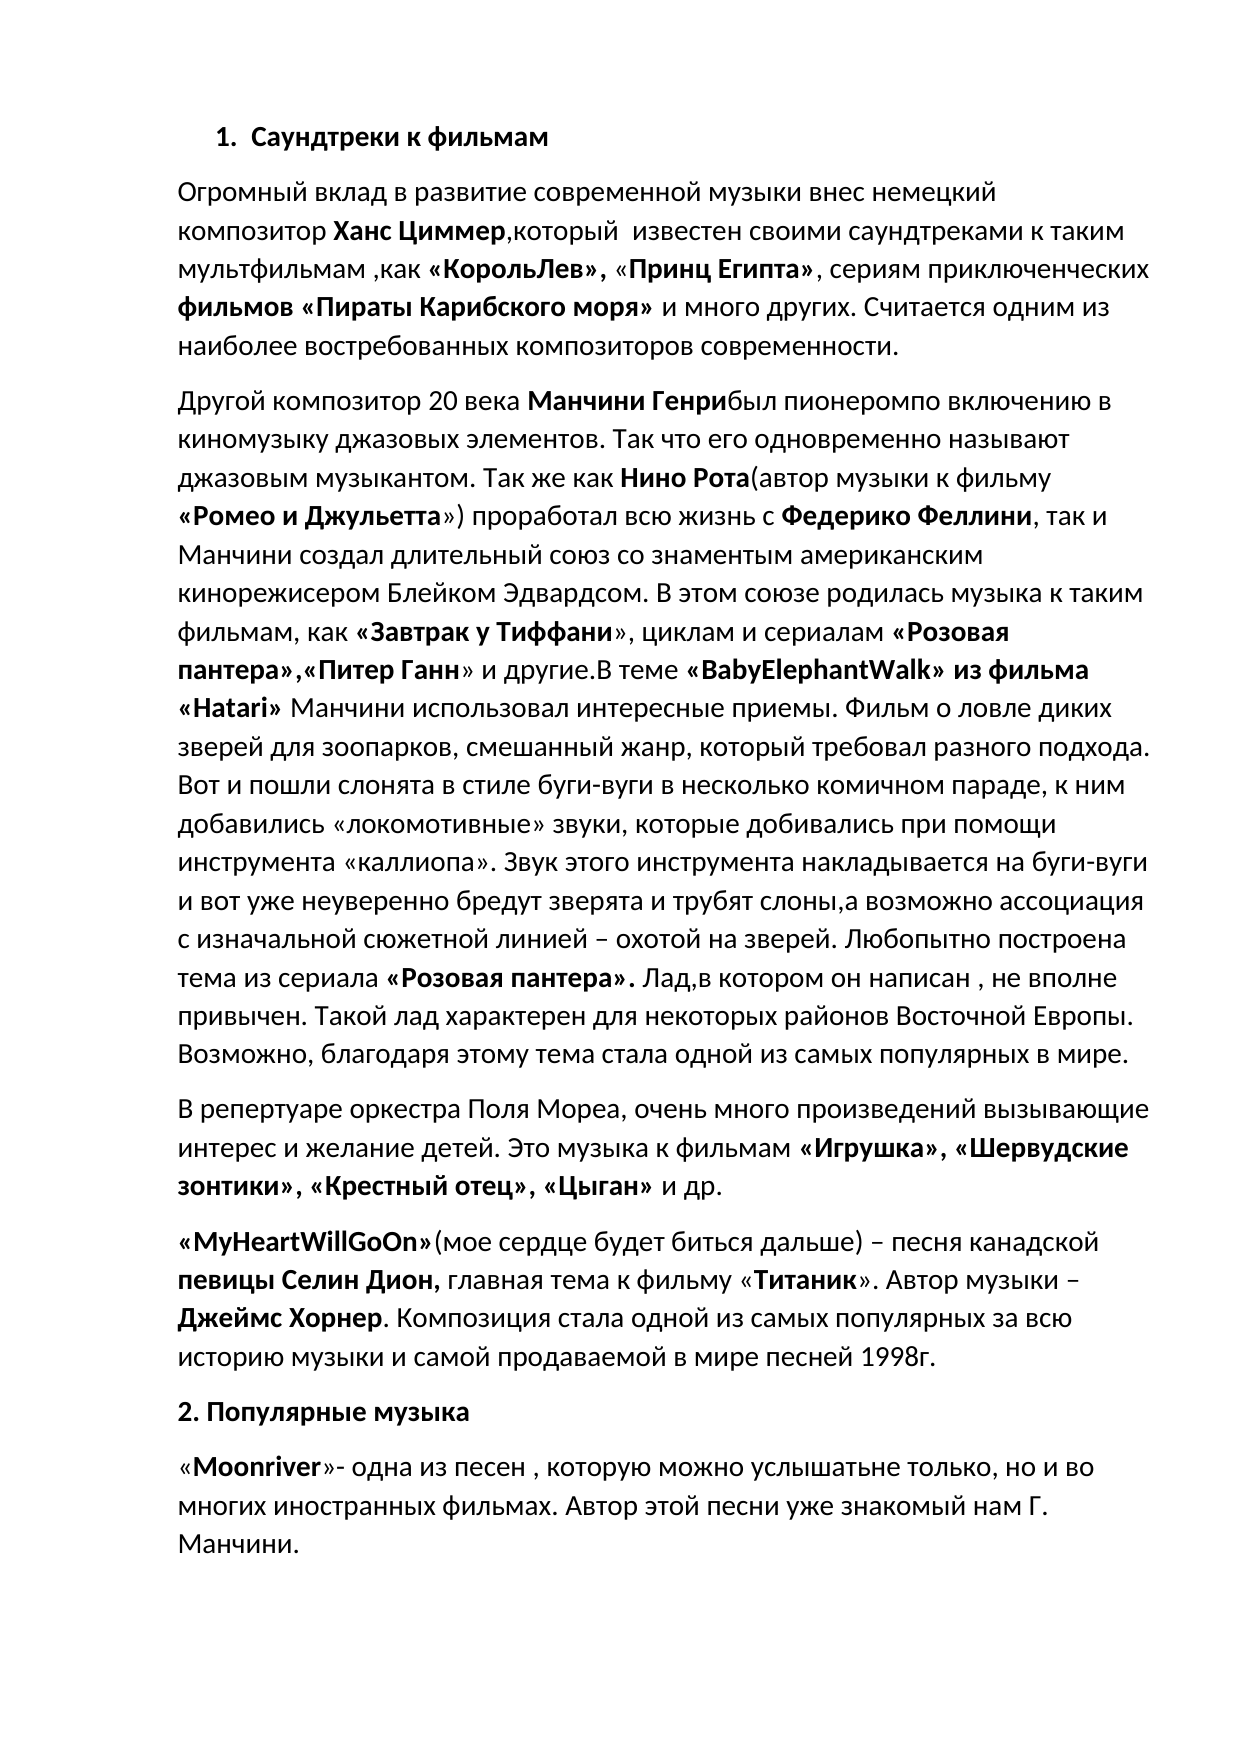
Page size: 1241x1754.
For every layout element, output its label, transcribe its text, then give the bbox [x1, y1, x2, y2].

text 1. Саундтреки к фильмам [215, 118, 1152, 154]
text Огромный вклад в развитие современной музыки внес немецкий композитор Ханс Циммер,который известен своими саундтреками к таким мультфильмам ,как «КорольЛев», «Принц Египта», сериям приключенческих фильмов «Пираты Карибского моря» и много других. Считается одним из наиболее востребованных композиторов современности. [177, 173, 1152, 363]
text Другой композитор 20 века Манчини Генрибыл пионеромпо включению в киномузыку джазовых элементов. Так что его одновременно называют джазовым музыкантом. Так же как Нино Рота(автор музыки к фильму «Ромео и Джульетта») проработал всю жизнь с Федерико Феллини, так и Манчини создал длительный союз со знаментым американским кинорежисером Блейком Эдвардсом. В этом союзе родилась музыка к таким фильмам, как «Завтрак у Тиффани», циклам и сериалам «Розовая пантера»,«Питер Ганн» и другие.В теме «BabyElephantWalk» из фильма «Hatari» Манчини использовал интересные приемы. Фильм о ловле диких зверей для зоопарков, смешанный жанр, который требовал разного подхода. Вот и пошли слонята в стиле буги-вуги в несколько комичном параде, к ним добавились «локомотивные» звуки, которые добивались при помощи инструмента «каллиопа». Звук этого инструмента накладывается на буги-вуги и вот уже неуверенно бредут зверята и трубят слоны,а возможно ассоциация с изначальной сюжетной линией – охотой на зверей. Любопытно построена тема из сериала «Розовая пантера». Лад,в котором он написан , не вполне привычен. Такой лад характерен для некоторых районов Восточной Европы. Возможно, благодаря этому тема стала одной из самых популярных в мире. [177, 382, 1152, 1071]
text «MyHeartWillGoOn»(мое сердце будет биться дальше) – песня канадской певицы Селин Дион, главная тема к фильму «Титаник». Автор музыки – Джеймс Хорнер. Композиция стала одной из самых популярных за всю историю музыки и самой продаваемой в мире песней 1998г. [177, 1223, 1152, 1373]
text 2. Популярные музыка [177, 1393, 1152, 1429]
text «Moonriver»- одна из песен , которую можно услышатьне только, но и во многих иностранных фильмах. Автор этой песни уже знакомый нам Г. Манчини. [177, 1448, 1152, 1561]
text В репертуаре оркестра Поля Мореа, очень много произведений вызывающие интерес и желание детей. Это музыка к фильмам «Игрушка», «Шервудские зонтики», «Крестный отец», «Цыган» и др. [177, 1091, 1152, 1203]
